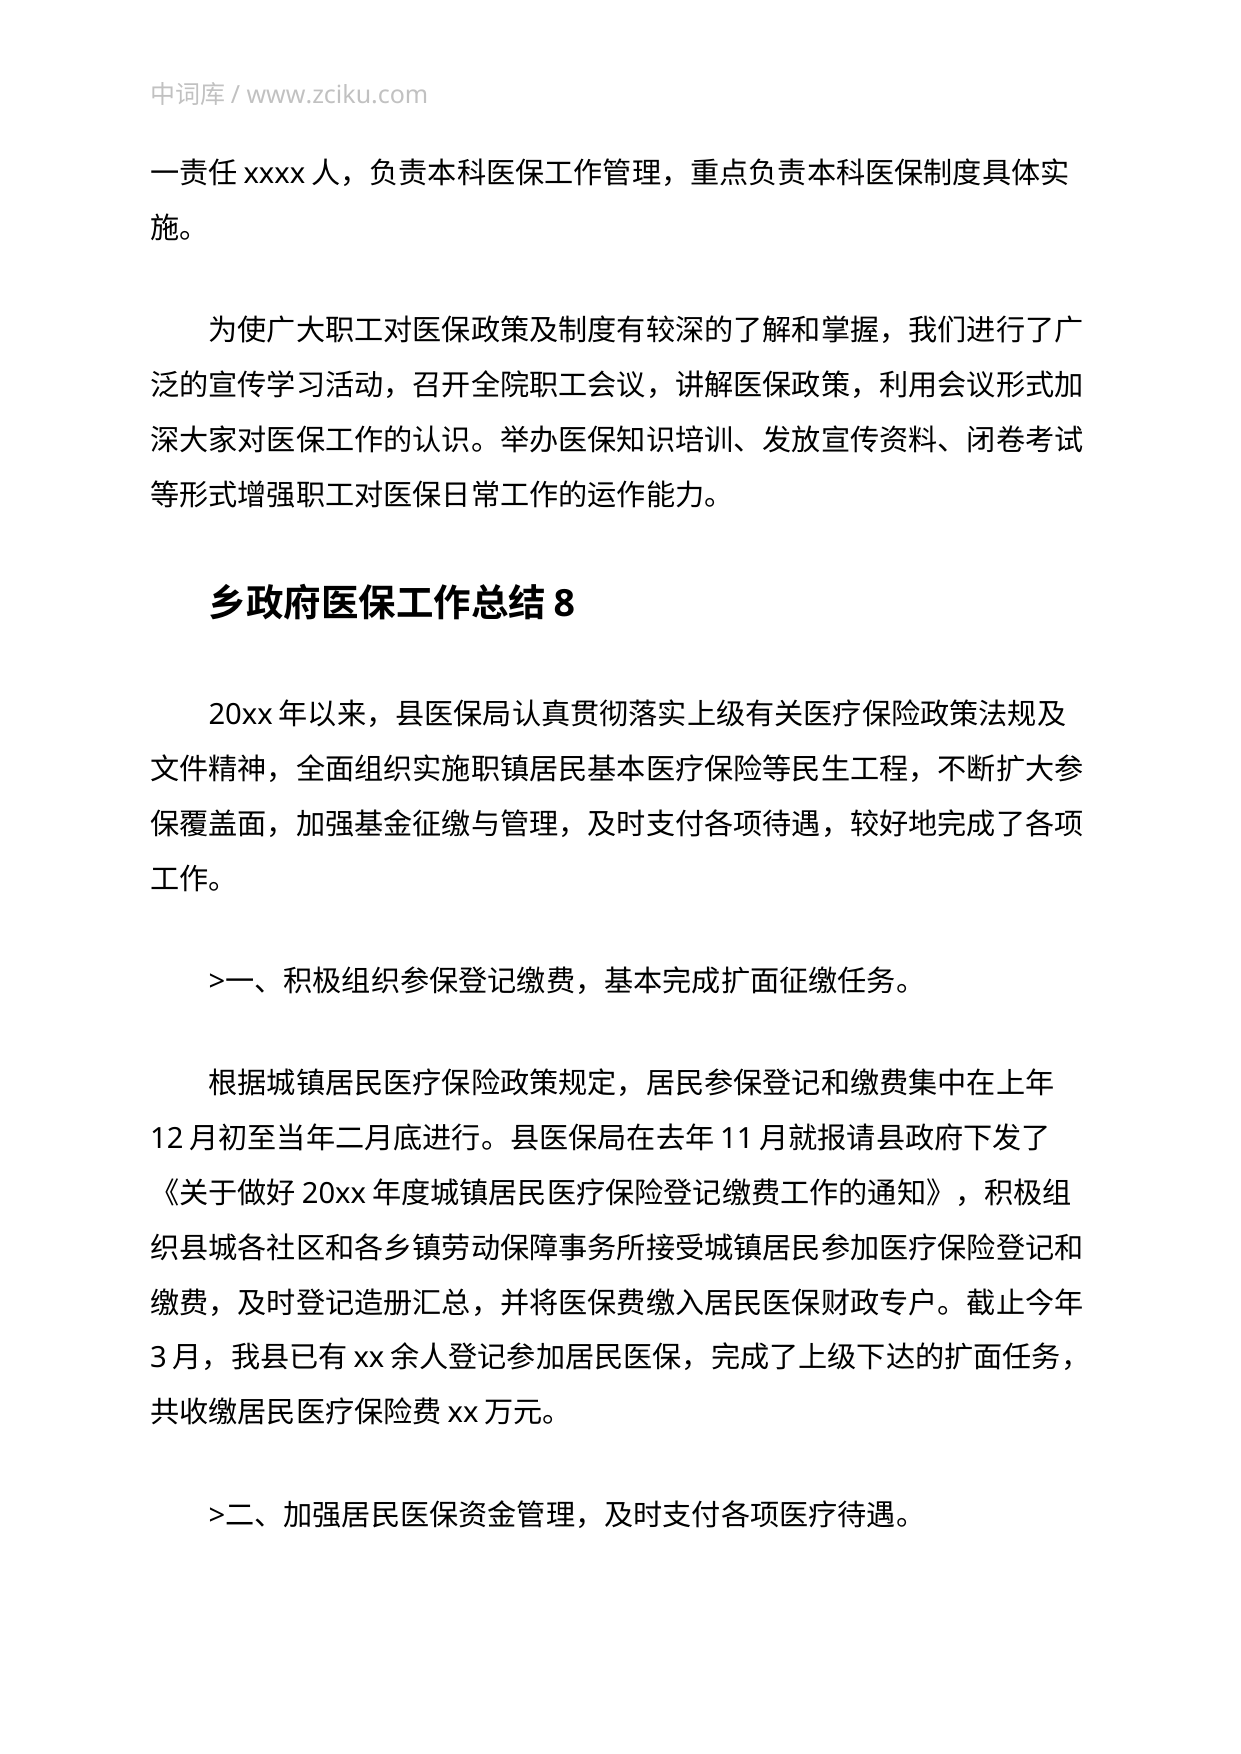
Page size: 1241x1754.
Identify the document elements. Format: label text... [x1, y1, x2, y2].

text 乡政府医保工作总结8 [150, 573, 1090, 628]
text 根据城镇居民医疗保险政策规定，居民参保登记和缴费集中在上年12月初至当年二月底进行。县医保局在去年11月就报请县政府下发了《关于做好20xx年度城镇居民医疗保险登记缴费工作的通知》，积极组织县城各社区和各乡镇劳动保障事务所接受城镇居民参加医疗保险登记和缴费，及时登记造册汇总，并将医保费缴入居民医保财政专户。截止今年3月，我县已有xx余人登记参加居民医保，完成了上级下达的扩面任务，共收缴居民医疗保险费xx万元。 [150, 1059, 1090, 1431]
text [150, 150, 1090, 247]
text 20xx年以来，县医保局认真贯彻落实上级有关医疗保险政策法规及文件精神，全面组织实施职镇居民基本医疗保险等民生工程，不断扩大参保覆盖面，加强基金征缴与管理，及时支付各项待遇，较好地完成了各项工作。 [150, 691, 1090, 898]
text >二、加强居民医保资金管理，及时支付各项医疗待遇。 [150, 1491, 1090, 1533]
text 为使广大职工对医保政策及制度有较深的了解和掌握，我们进行了广泛的宣传学习活动，召开全院职工会议，讲解医保政策，利用会议形式加深大家对医保工作的认识。举办医保知识培训、发放宣传资料、闭卷考试等形式增强职工对医保日常工作的运作能力。 [150, 307, 1090, 514]
text >一、积极组织参保登记缴费，基本完成扩面征缴任务。 [150, 957, 1090, 1000]
